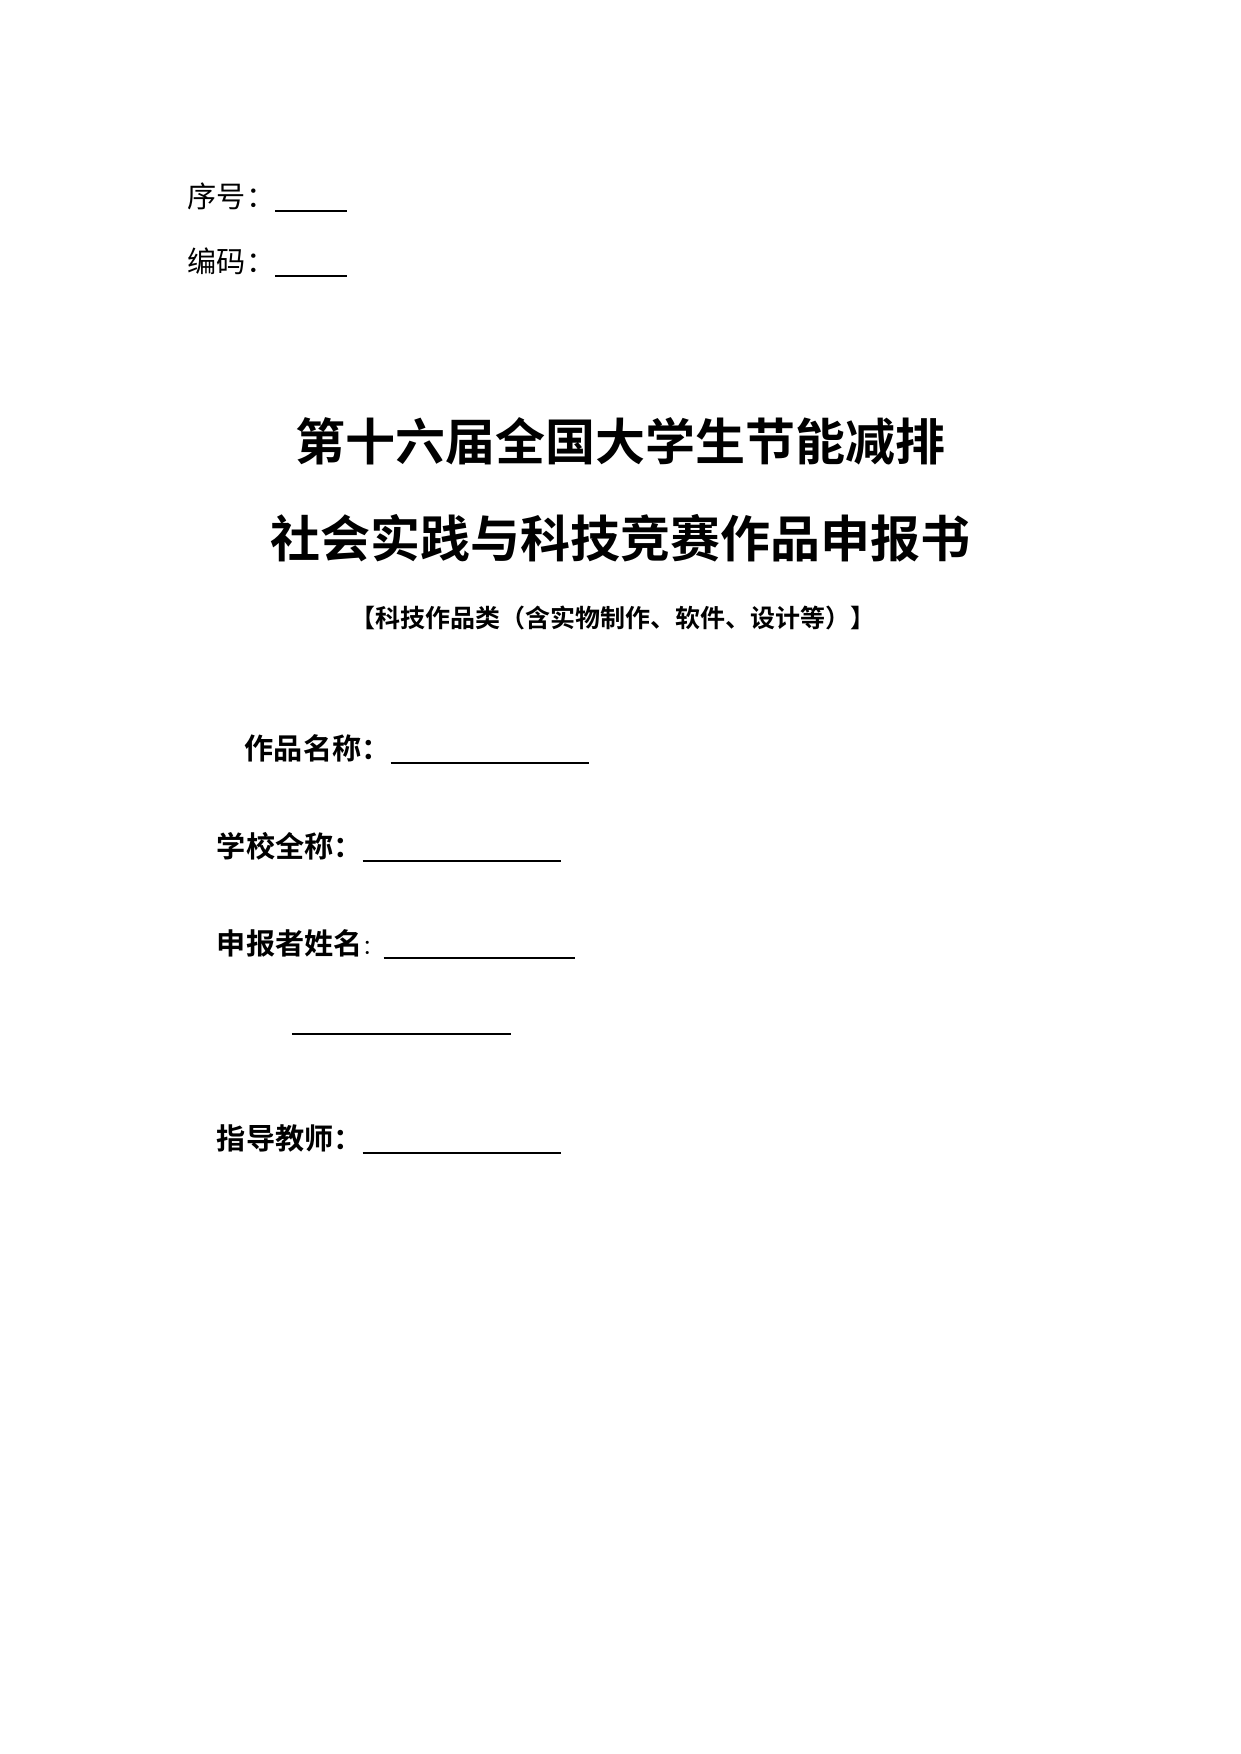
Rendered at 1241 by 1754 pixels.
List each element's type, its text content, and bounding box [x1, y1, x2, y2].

text 社会实践与科技竞赛作品申报书 [187, 487, 1053, 584]
text 作品名称： [187, 714, 1053, 779]
text 序号： [187, 162, 1053, 227]
text 第十六届全国大学生节能减排 [187, 389, 1053, 487]
text 指导教师： [187, 1104, 1053, 1169]
text 编码： [187, 227, 1053, 292]
text 【科技作品类（含实物制作、软件、设计等）】 [187, 584, 1053, 649]
text 申报者姓名： [187, 909, 1053, 974]
text 学校全称： [187, 812, 1053, 877]
